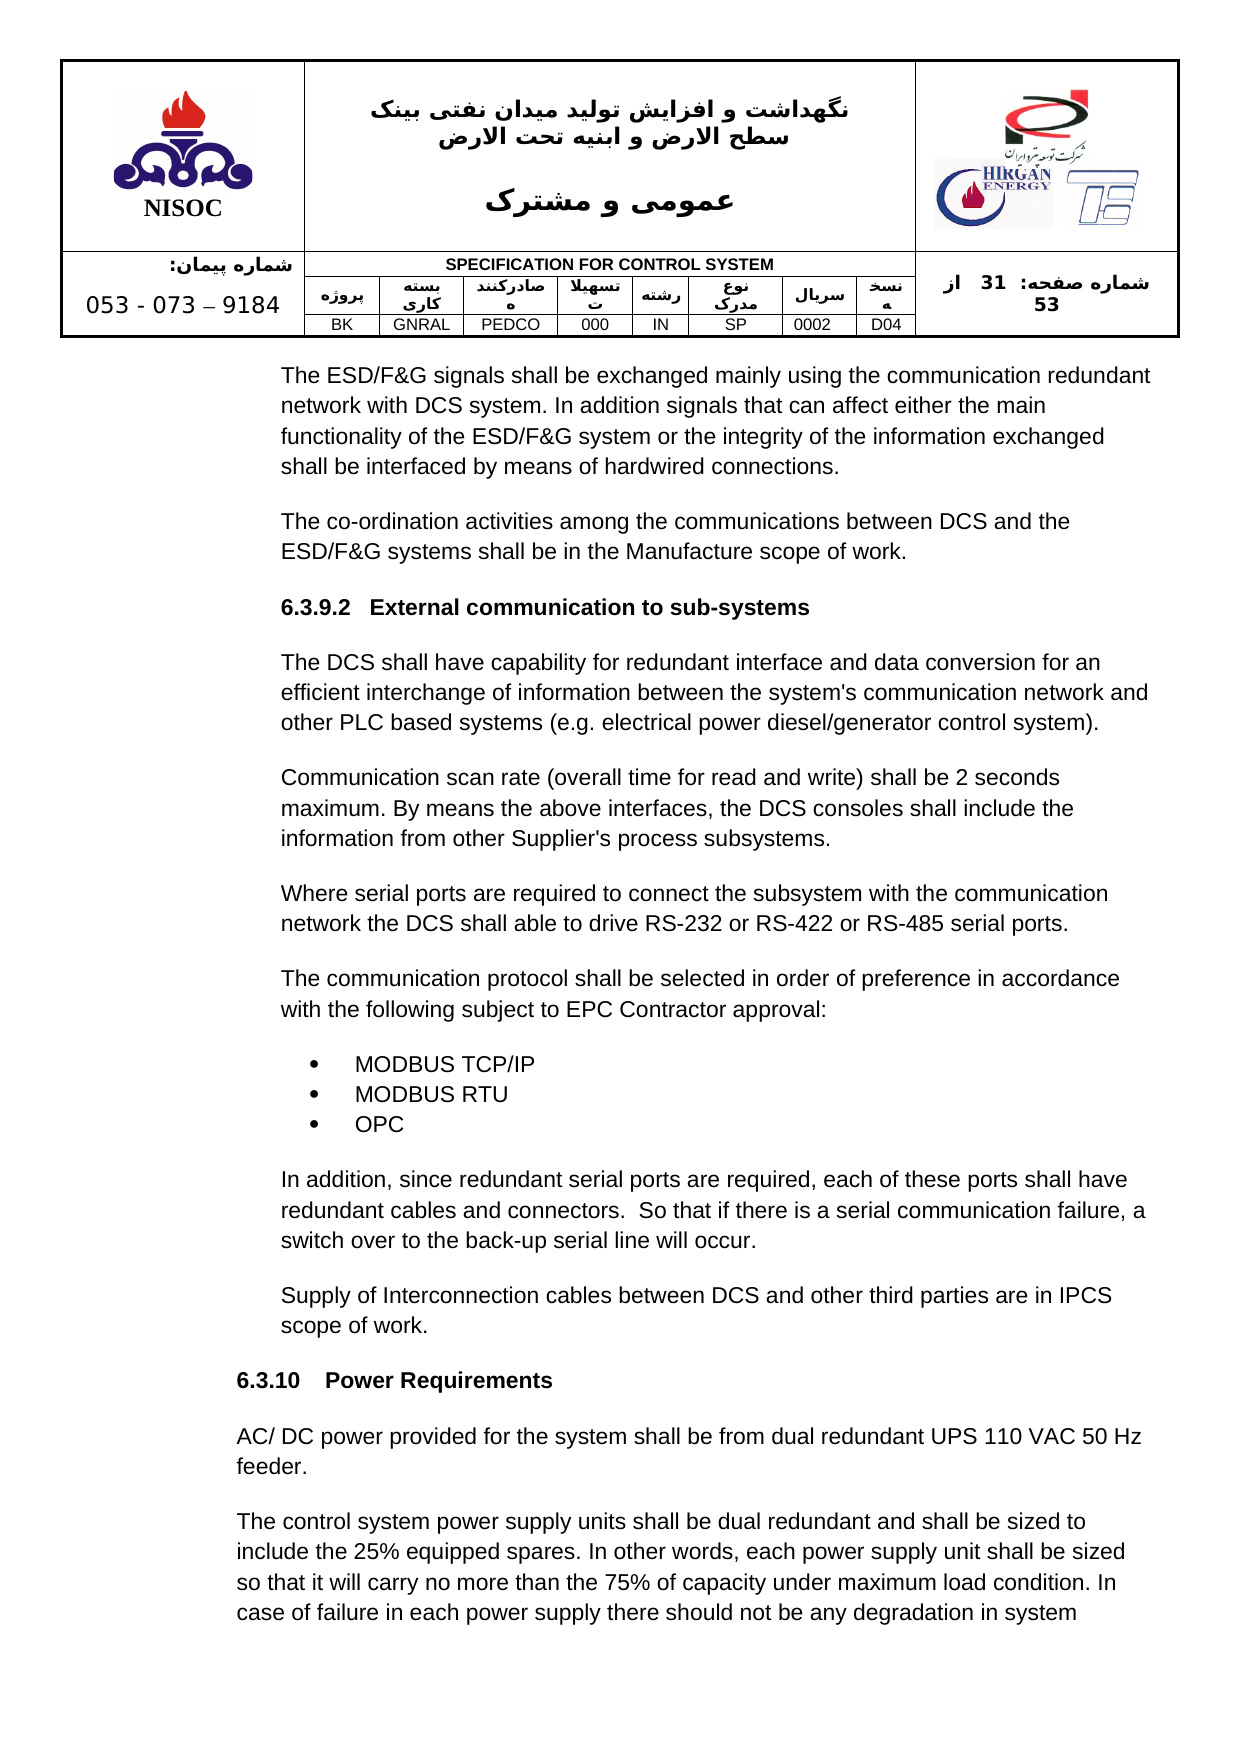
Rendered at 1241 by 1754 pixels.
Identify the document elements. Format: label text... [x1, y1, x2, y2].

text The ESD/F&G signals shall be exchanged mainly using the communication redundant network with DCS system. In addition signals that can affect either the main functionality of the ESD/F&G system or the integrity of the information exchanged shall be interfaced by means of hardwired connections. [281, 362, 1152, 479]
text The co-ordination activities among the communications between DCS and the ESD/F&G systems shall be in the Manufacture scope of work. [281, 508, 1152, 564]
text In addition, since redundant serial ports are required, each of these ports shall have redundant cables and connectors. So that if there is a serial communication failure, a switch over to the back-up serial line will occur. [281, 1166, 1152, 1253]
picture [934, 89, 1089, 229]
text AC/ DC power provided for the system shall be from dual redundant UPS 110 VAC 50 Hz feeder. [236, 1423, 1152, 1479]
text Supply of Interconnection cables between DCS and other third parties are in IPCS scope of work. [281, 1282, 1152, 1338]
list OPC [310, 1111, 1152, 1137]
list MODBUS TCP/IP [310, 1051, 1152, 1077]
list MODBUS RTU [310, 1081, 1152, 1107]
list Power Requirements [236, 1367, 1152, 1394]
text The communication protocol shall be selected in order of preference in accordance with the following subject to EPC Contractor approval: [281, 965, 1152, 1022]
text The DCS shall have capability for redundant interface and data conversion for an efficient interchange of information between the system's communication network and other PLC based systems (e.g. electrical power diesel/generator control system). [281, 649, 1152, 735]
picture [113, 91, 253, 193]
list External communication to sub-systems [281, 593, 1152, 620]
text Communication scan rate (overall time for read and write) shall be 2 seconds maximum. By means the above interfaces, the DCS consoles shall include the information from other Supplier's process subsystems. [281, 764, 1152, 851]
text Where serial ports are required to connect the subsystem with the communication network the DCS shall able to drive RS-232 or RS-422 or RS-485 serial ports. [281, 880, 1152, 936]
